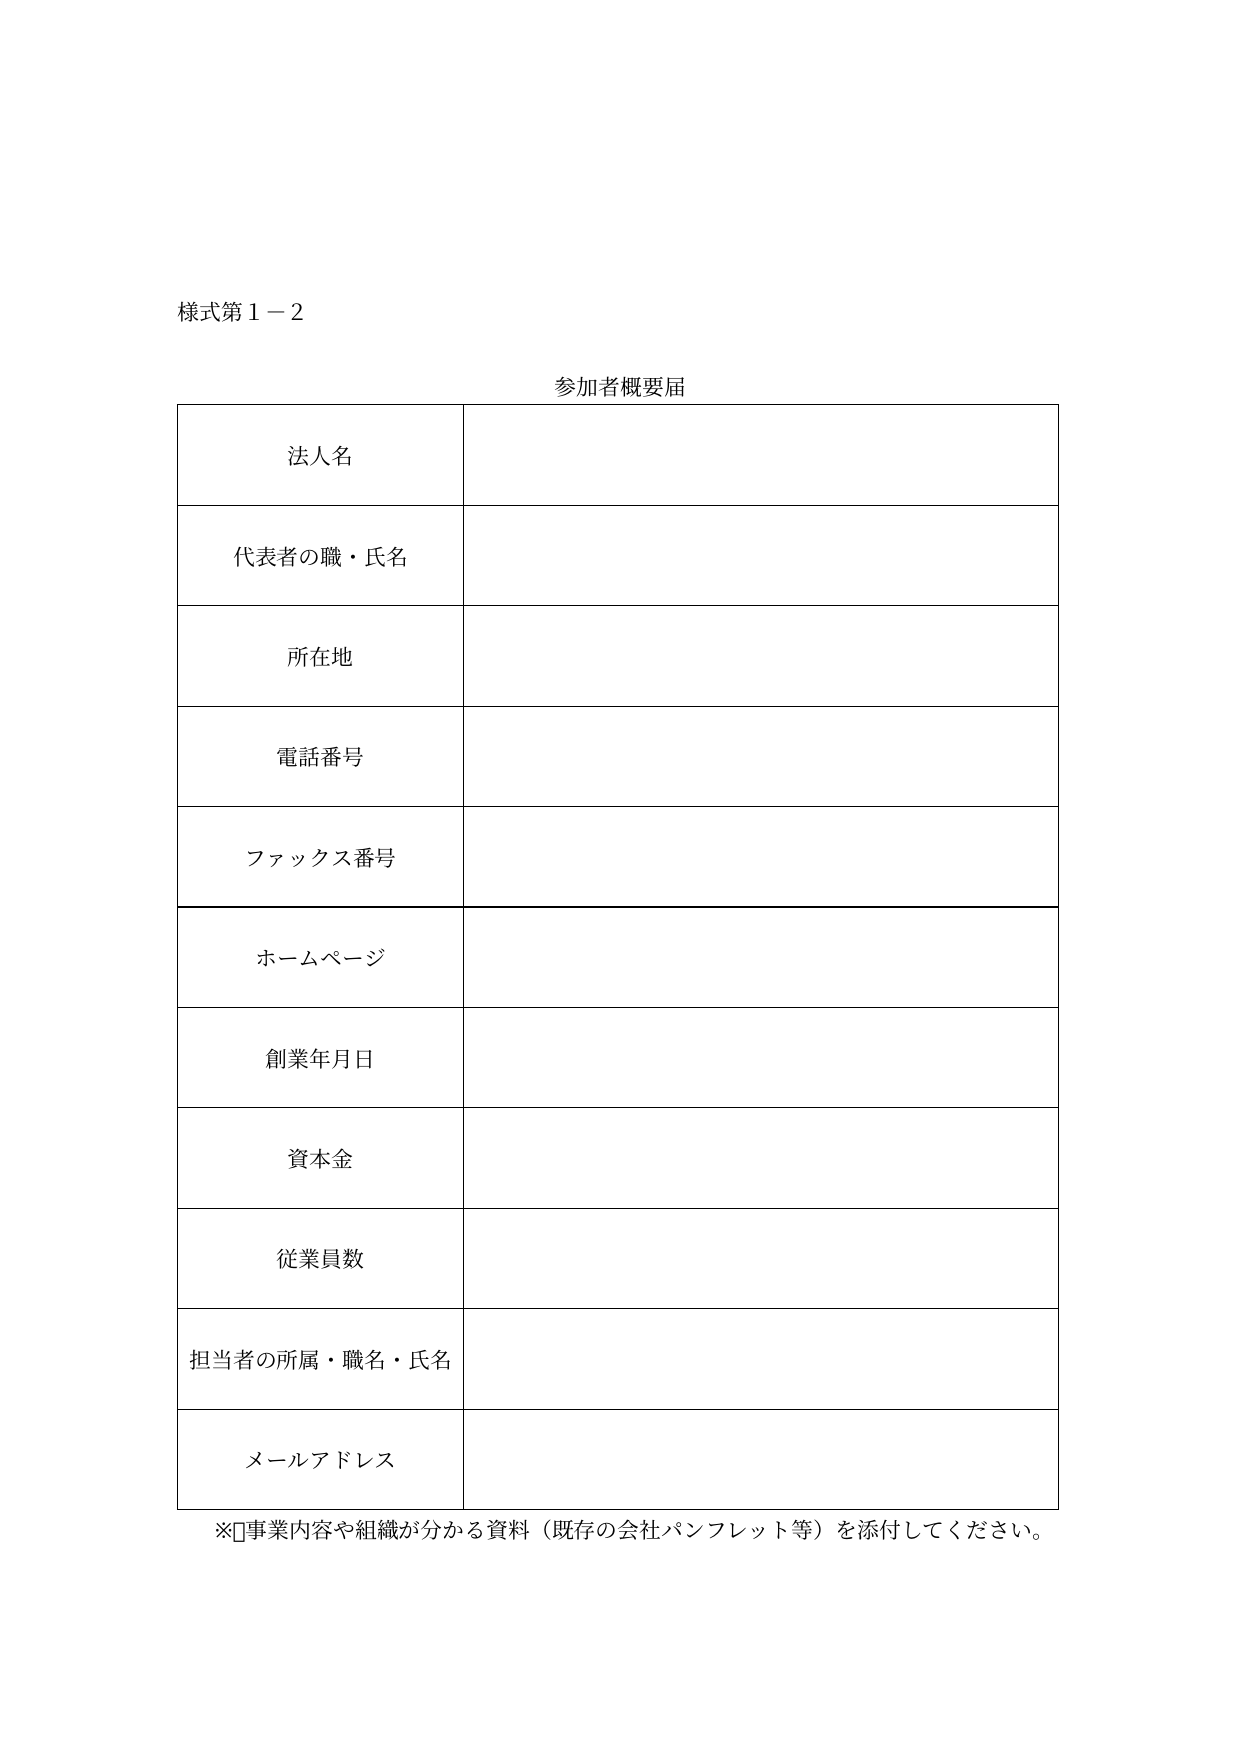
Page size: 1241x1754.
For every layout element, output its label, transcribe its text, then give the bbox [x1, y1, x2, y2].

table_header 法人名 [178, 405, 463, 505]
table_cell 担当者の所属・職名・氏名 [178, 1309, 463, 1408]
table_cell 電話番号 [178, 707, 463, 806]
table_cell 所在地 [178, 606, 463, 706]
text 様式第１－２ [177, 292, 1063, 329]
table_cell ファックス番号 [178, 807, 463, 906]
table_cell [464, 1309, 1058, 1408]
text 参加者概要届 [177, 367, 1063, 404]
table_cell 代表者の職・氏名 [178, 506, 463, 605]
table_cell [464, 1209, 1058, 1308]
table_cell [464, 807, 1058, 906]
table_cell [464, 1008, 1058, 1107]
table_cell [464, 506, 1058, 605]
table_cell [464, 707, 1058, 806]
table_cell [464, 1410, 1058, 1509]
table_cell [464, 606, 1058, 706]
table_cell メールアドレス [178, 1410, 463, 1509]
table_header [464, 405, 1058, 505]
table_cell 従業員数 [178, 1209, 463, 1308]
text ※﷒事業内容や組織が分かる資料（既存の会社パンフレット等）を添付してください。 [214, 1510, 1063, 1547]
table_cell 資本金 [178, 1108, 463, 1208]
table_cell 創業年月日 [178, 1008, 463, 1107]
table_cell ホームページ [178, 908, 463, 1007]
table_cell [464, 1108, 1058, 1208]
table_cell [464, 908, 1058, 1007]
